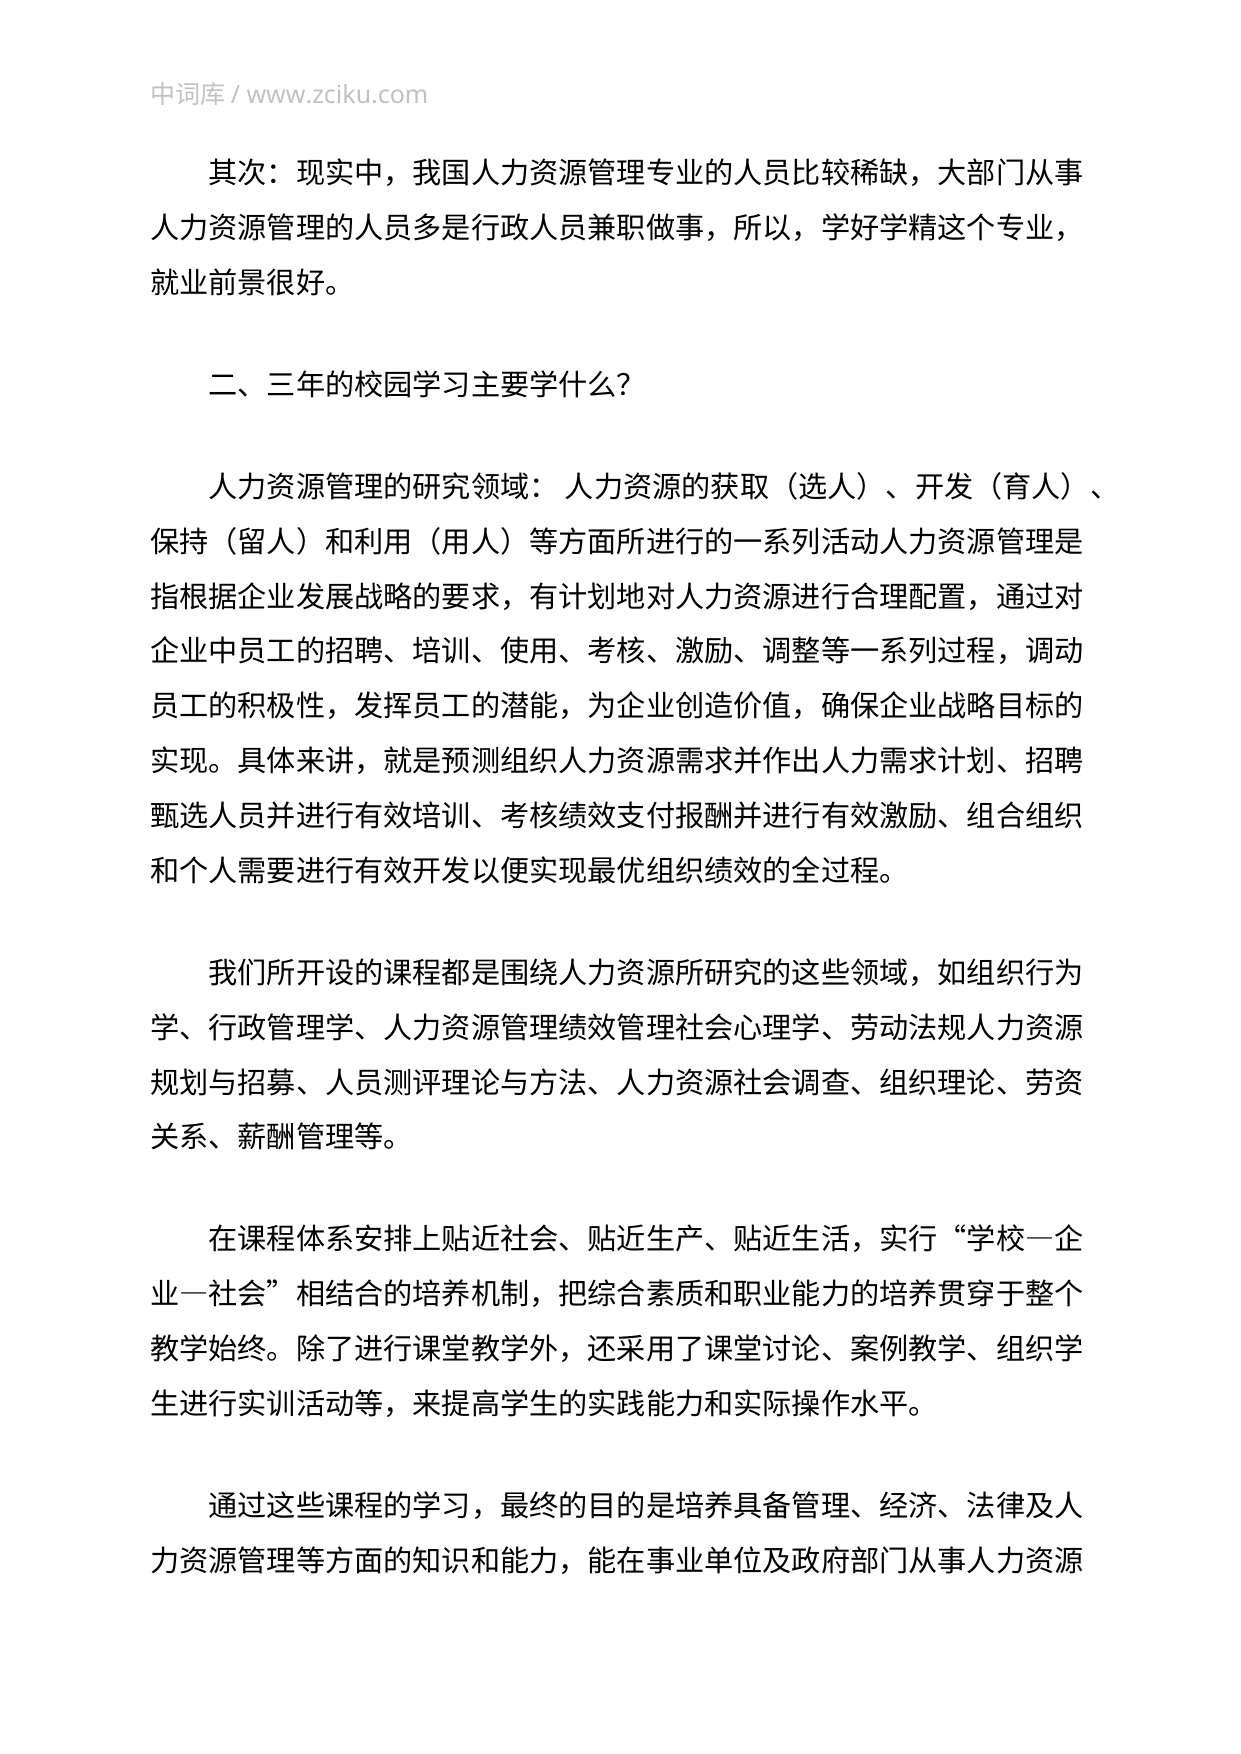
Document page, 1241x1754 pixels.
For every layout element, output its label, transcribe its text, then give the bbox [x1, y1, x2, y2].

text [150, 1482, 1090, 1579]
text 我们所开设的课程都是围绕人力资源所研究的这些领域，如组织行为学、行政管理学、人力资源管理绩效管理社会心理学、劳动法规人力资源规划与招募、人员测评理论与方法、人力资源社会调查、组织理论、劳资关系、薪酬管理等。 [150, 949, 1090, 1156]
text 二、三年的校园学习主要学什么？ [150, 362, 1090, 404]
text 人力资源管理的研究领域： 人力资源的获取（选人）、开发（育人）、保持（留人）和利用（用人）等方面所进行的一系列活动人力资源管理是指根据企业发展战略的要求，有计划地对人力资源进行合理配置，通过对企业中员工的招聘、培训、使用、考核、激励、调整等一系列过程，调动员工的积极性，发挥员工的潜能，为企业创造价值，确保企业战略目标的实现。具体来讲，就是预测组织人力资源需求并作出人力需求计划、招聘甄选人员并进行有效培训、考核绩效支付报酬并进行有效激励、组合组织和个人需要进行有效开发以便实现最优组织绩效的全过程。 [150, 463, 1090, 890]
text 其次：现实中，我国人力资源管理专业的人员比较稀缺，大部门从事人力资源管理的人员多是行政人员兼职做事，所以，学好学精这个专业，就业前景很好。 [150, 150, 1090, 302]
text 在课程体系安排上贴近社会、贴近生产、贴近生活，实行“学校—企业—社会”相结合的培养机制，把综合素质和职业能力的培养贯穿于整个教学始终。除了进行课堂教学外，还采用了课堂讨论、案例教学、组织学生进行实训活动等，来提高学生的实践能力和实际操作水平。 [150, 1216, 1090, 1423]
